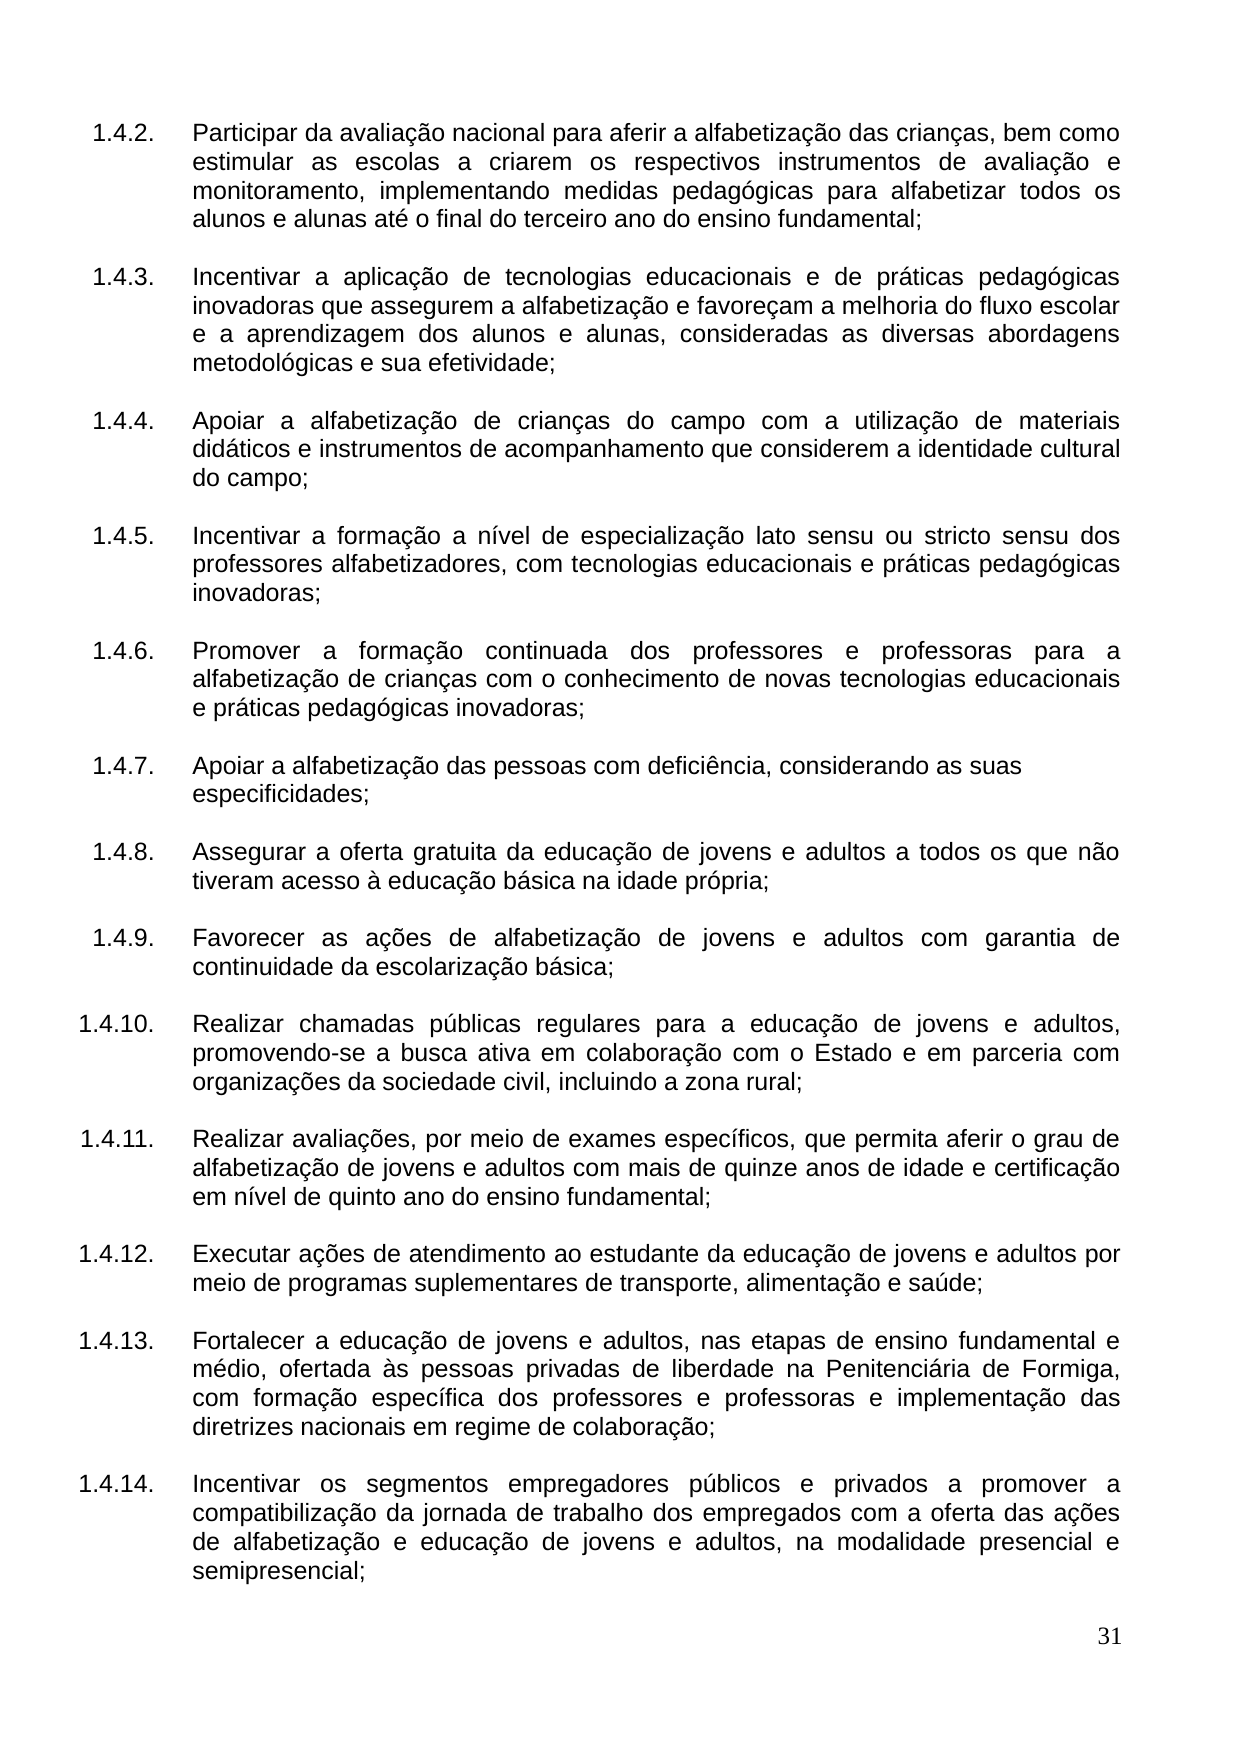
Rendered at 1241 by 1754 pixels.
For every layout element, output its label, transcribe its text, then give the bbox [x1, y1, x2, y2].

list Incentivar os segmentos empregadores públicos e privados a promover a compatibilização da jornada de trabalho dos empregados com a oferta das ações de alfabetização e educação de jovens e adultos, na modalidade presencial e semipresencial; [154, 1469, 1122, 1584]
list Fortalecer a educação de jovens e adultos, nas etapas de ensino fundamental e médio, ofertada às pessoas privadas de liberdade na Penitenciária de Formiga, com formação específica dos professores e professoras e implementação das diretrizes nacionais em regime de colaboração; [154, 1326, 1122, 1441]
list Apoiar a alfabetização das pessoas com deficiência, considerando as suas especificidades; [154, 751, 1122, 808]
list Assegurar a oferta gratuita da educação de jovens e adultos a todos os que não tiveram acesso à educação básica na idade própria; [154, 837, 1122, 894]
list Favorecer as ações de alfabetização de jovens e adultos com garantia de continuidade da escolarização básica; [154, 923, 1122, 981]
list Participar da avaliação nacional para aferir a alfabetização das crianças, bem como estimular as escolas a criarem os respectivos instrumentos de avaliação e monitoramento, implementando medidas pedagógicas para alfabetizar todos os alunos e alunas até o final do terceiro ano do ensino fundamental; [154, 118, 1122, 233]
list Realizar avaliações, por meio de exames específicos, que permita aferir o grau de alfabetização de jovens e adultos com mais de quinze anos de idade e certificação em nível de quinto ano do ensino fundamental; [154, 1124, 1122, 1211]
list Incentivar a aplicação de tecnologias educacionais e de práticas pedagógicas inovadoras que assegurem a alfabetização e favoreçam a melhoria do fluxo escolar e a aprendizagem dos alunos e alunas, consideradas as diversas abordagens metodológicas e sua efetividade; [154, 262, 1122, 377]
list Executar ações de atendimento ao estudante da educação de jovens e adultos por meio de programas suplementares de transporte, alimentação e saúde; [154, 1239, 1122, 1297]
list Promover a formação continuada dos professores e professoras para a alfabetização de crianças com o conhecimento de novas tecnologias educacionais e práticas pedagógicas inovadoras; [154, 636, 1122, 722]
list Realizar chamadas públicas regulares para a educação de jovens e adultos, promovendo-se a busca ativa em colaboração com o Estado e em parceria com organizações da sociedade civil, incluindo a zona rural; [154, 1009, 1122, 1096]
list Incentivar a formação a nível de especialização lato sensu ou stricto sensu dos professores alfabetizadores, com tecnologias educacionais e práticas pedagógicas inovadoras; [154, 521, 1122, 607]
list Apoiar a alfabetização de crianças do campo com a utilização de materiais didáticos e instrumentos de acompanhamento que considerem a identidade cultural do campo; [154, 406, 1122, 492]
